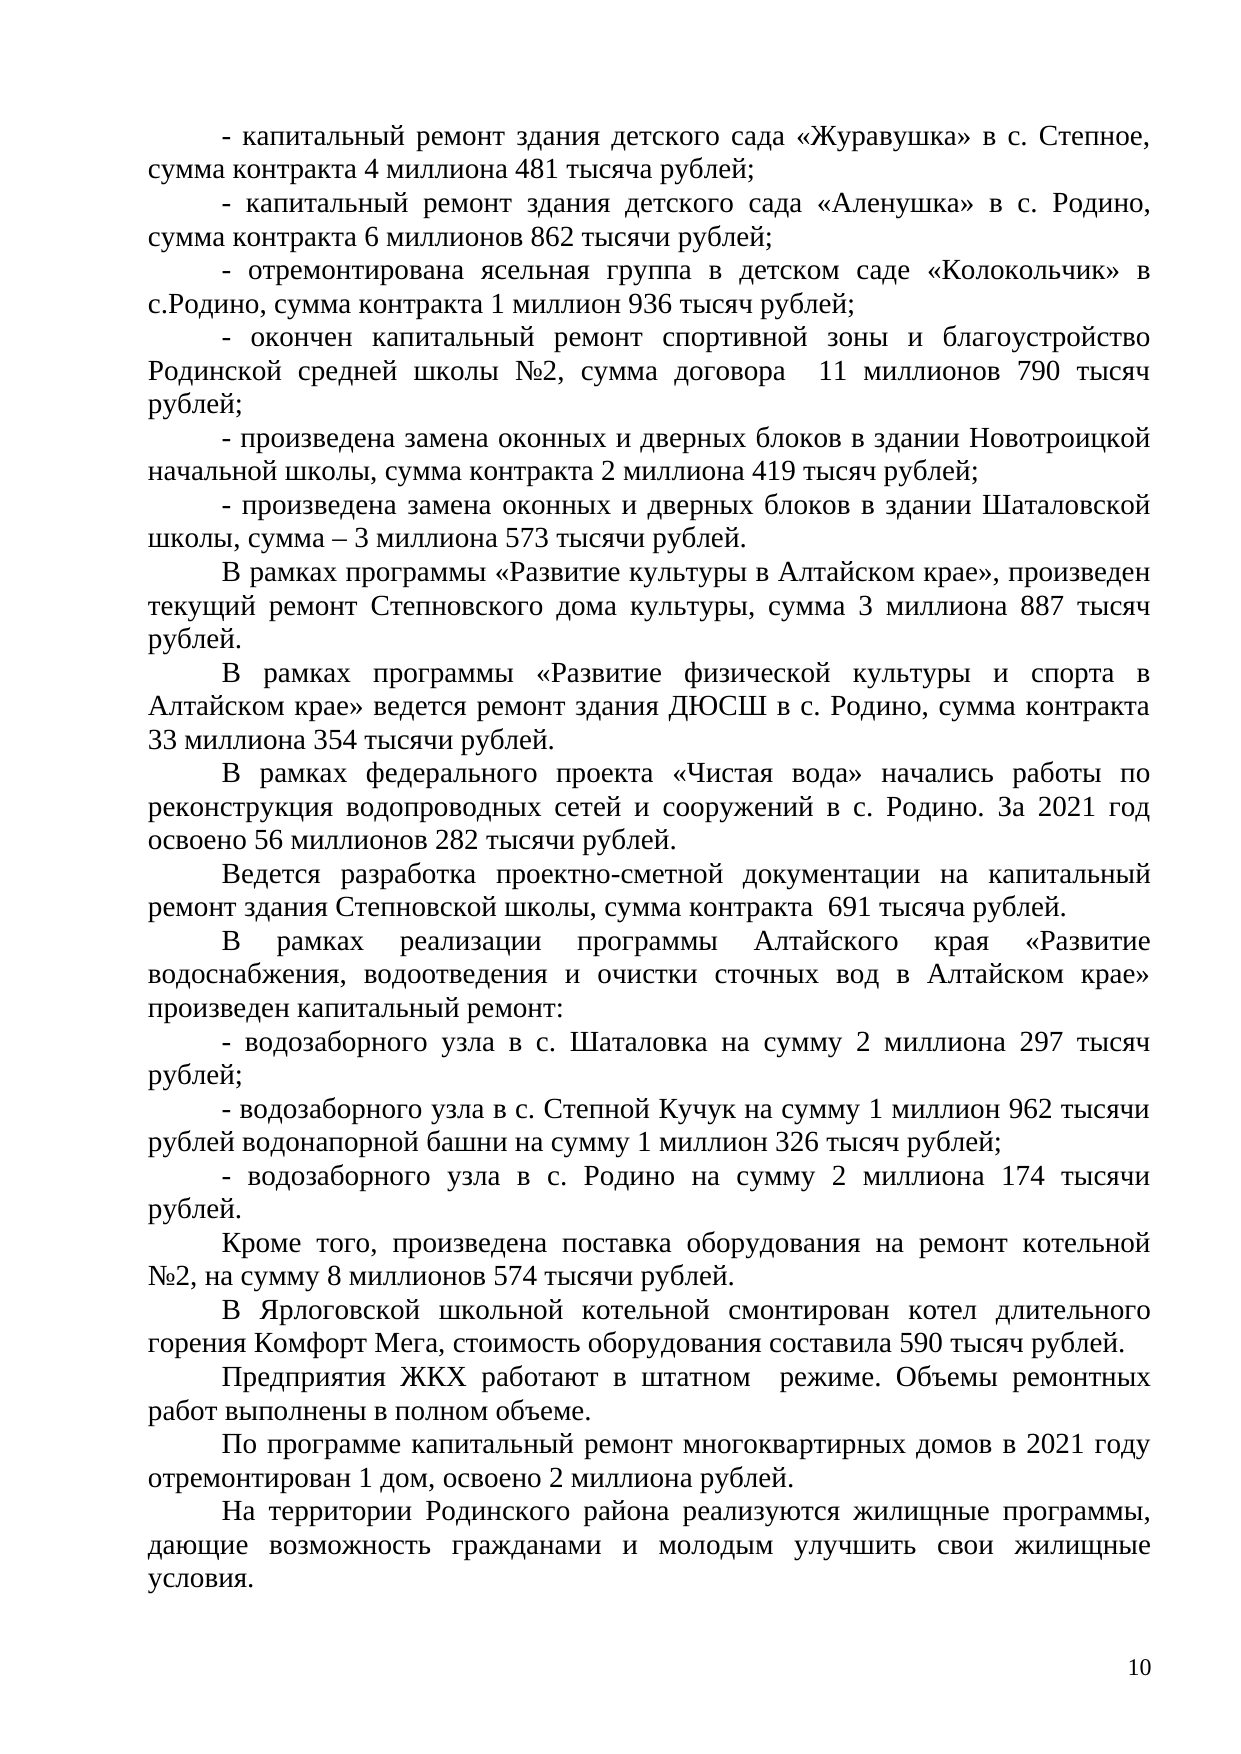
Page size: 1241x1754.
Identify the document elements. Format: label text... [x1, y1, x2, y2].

text На территории Родинского района реализуются жилищные программы, дающие возможность гражданами и молодым улучшить свои жилищные условия. [148, 1493, 1152, 1594]
text - водозаборного узла в с. Родино на сумму 2 миллиона 174 тысячи рублей. [148, 1158, 1152, 1225]
text - отремонтирована ясельная группа в детском саде «Колокольчик» в с.Родино, сумма контракта 1 миллион 936 тысяч рублей; [148, 252, 1152, 319]
text Кроме того, произведена поставка оборудования на ремонт котельной №2, на сумму 8 миллионов 574 тысячи рублей. [148, 1225, 1152, 1292]
text Ведется разработка проектно-сметной документации на капитальный ремонт здания Степновской школы, сумма контракта 691 тысяча рублей. [148, 856, 1152, 923]
text Предприятия ЖКХ работают в штатном режиме. Объемы ремонтных работ выполнены в полном объеме. [148, 1359, 1152, 1426]
text В рамках программы «Развитие культуры в Алтайском крае», произведен текущий ремонт Степновского дома культуры, сумма 3 миллиона 887 тысяч рублей. [148, 554, 1152, 655]
text - произведена замена оконных и дверных блоков в здании Шаталовской школы, сумма – 3 миллиона 573 тысячи рублей. [148, 487, 1152, 554]
text - произведена замена оконных и дверных блоков в здании Новотроицкой начальной школы, сумма контракта 2 миллиона 419 тысяч рублей; [148, 420, 1152, 487]
text - водозаборного узла в с. Шаталовка на сумму 2 миллиона 297 тысяч рублей; [148, 1024, 1152, 1091]
text - капитальный ремонт здания детского сада «Аленушка» в с. Родино, сумма контракта 6 миллионов 862 тысячи рублей; [148, 185, 1152, 252]
text В Ярлоговской школьной котельной смонтирован котел длительного горения Комфорт Мега, стоимость оборудования составила 590 тысяч рублей. [148, 1292, 1152, 1359]
text - водозаборного узла в с. Степной Кучук на сумму 1 миллион 962 тысячи рублей водонапорной башни на сумму 1 миллион 326 тысяч рублей; [148, 1091, 1152, 1158]
text В рамках реализации программы Алтайского края «Развитие водоснабжения, водоотведения и очистки сточных вод в Алтайском крае» произведен капитальный ремонт: [148, 923, 1152, 1024]
text По программе капитальный ремонт многоквартирных домов в 2021 году отремонтирован 1 дом, освоено 2 миллиона рублей. [148, 1426, 1152, 1493]
text - окончен капитальный ремонт спортивной зоны и благоустройство Родинской средней школы №2, сумма договора 11 миллионов 790 тысяч рублей; [148, 319, 1152, 420]
text - капитальный ремонт здания детского сада «Журавушка» в с. Степное, сумма контракта 4 миллиона 481 тысяча рублей; [148, 118, 1152, 185]
text В рамках программы «Развитие физической культуры и спорта в Алтайском крае» ведется ремонт здания ДЮСШ в с. Родино, сумма контракта 33 миллиона 354 тысячи рублей. [148, 655, 1152, 755]
text В рамках федерального проекта «Чистая вода» начались работы по реконструкция водопроводных сетей и сооружений в с. Родино. За 2021 год освоено 56 миллионов 282 тысячи рублей. [148, 755, 1152, 856]
